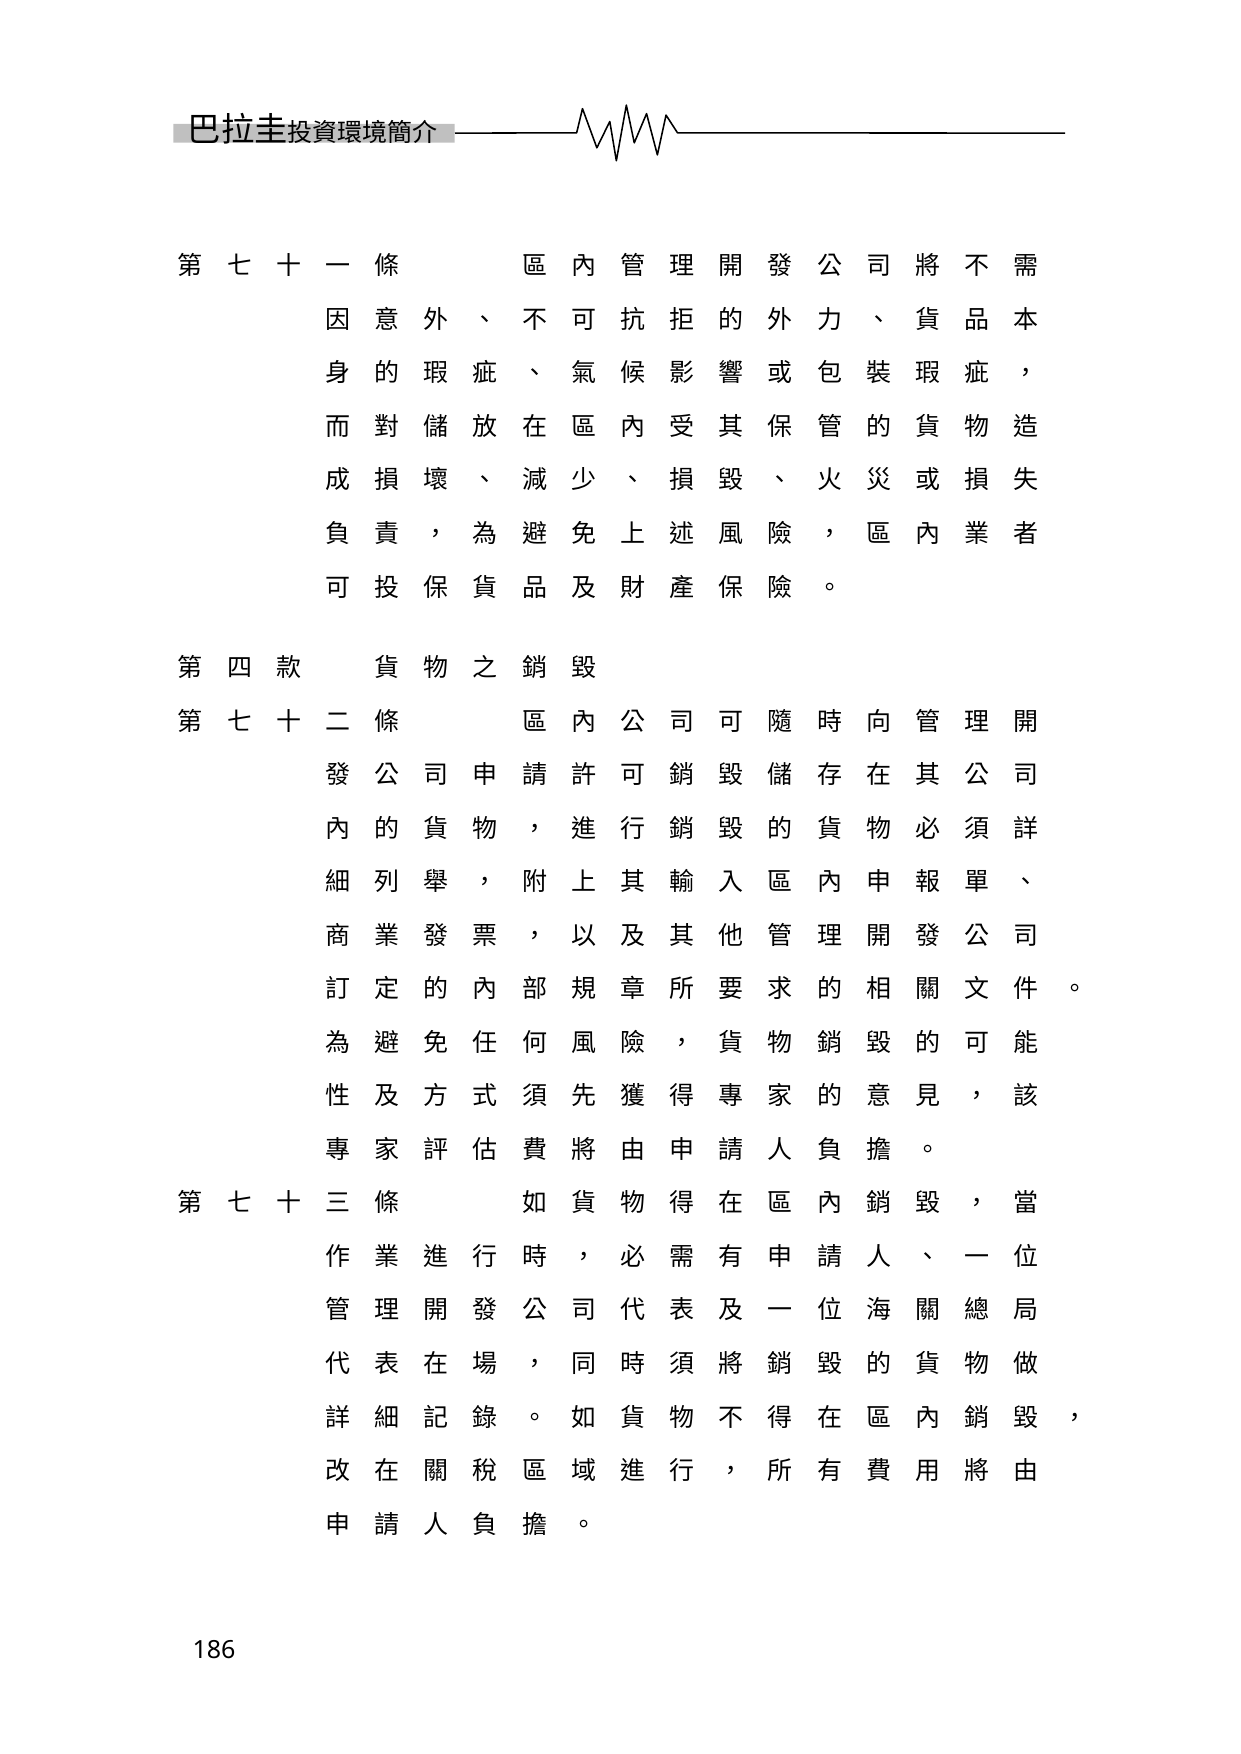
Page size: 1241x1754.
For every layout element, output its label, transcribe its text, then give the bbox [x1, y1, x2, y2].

text 第四款 貨物之銷毀 [178, 639, 1063, 692]
text 第七十二條 區內公司可隨時向管理開發公司申請許可銷毀儲存在其公司內的貨物，進行銷毀的貨物必須詳細列舉，附上其輸入區內申報單、商業發票，以及其他管理開發公司訂定的內部規章所要求的相關文件。為避免任何風險，貨物銷毀的可能性及方式須先獲得專家的意見，該專家評估費將由申請人負擔。 [178, 692, 1063, 1174]
text 第七十三條 如貨物得在區內銷毀，當作業進行時，必需有申請人、一位管理開發公司代表及一位海關總局代表在場，同時須將銷毀的貨物做詳細記錄。如貨物不得在區內銷毀，改在關稅區域進行，所有費用將由申請人負擔。 [178, 1174, 1063, 1549]
text 第七十一條 區內管理開發公司將不需因意外、不可抗拒的外力、貨品本身的瑕疵、氣候影響或包裝瑕疵，而對儲放在區內受其保管的貨物造成損壞、減少、損毀、火災或損失負責，為避免上述風險，區內業者可投保貨品及財產保險。 [178, 237, 1063, 612]
